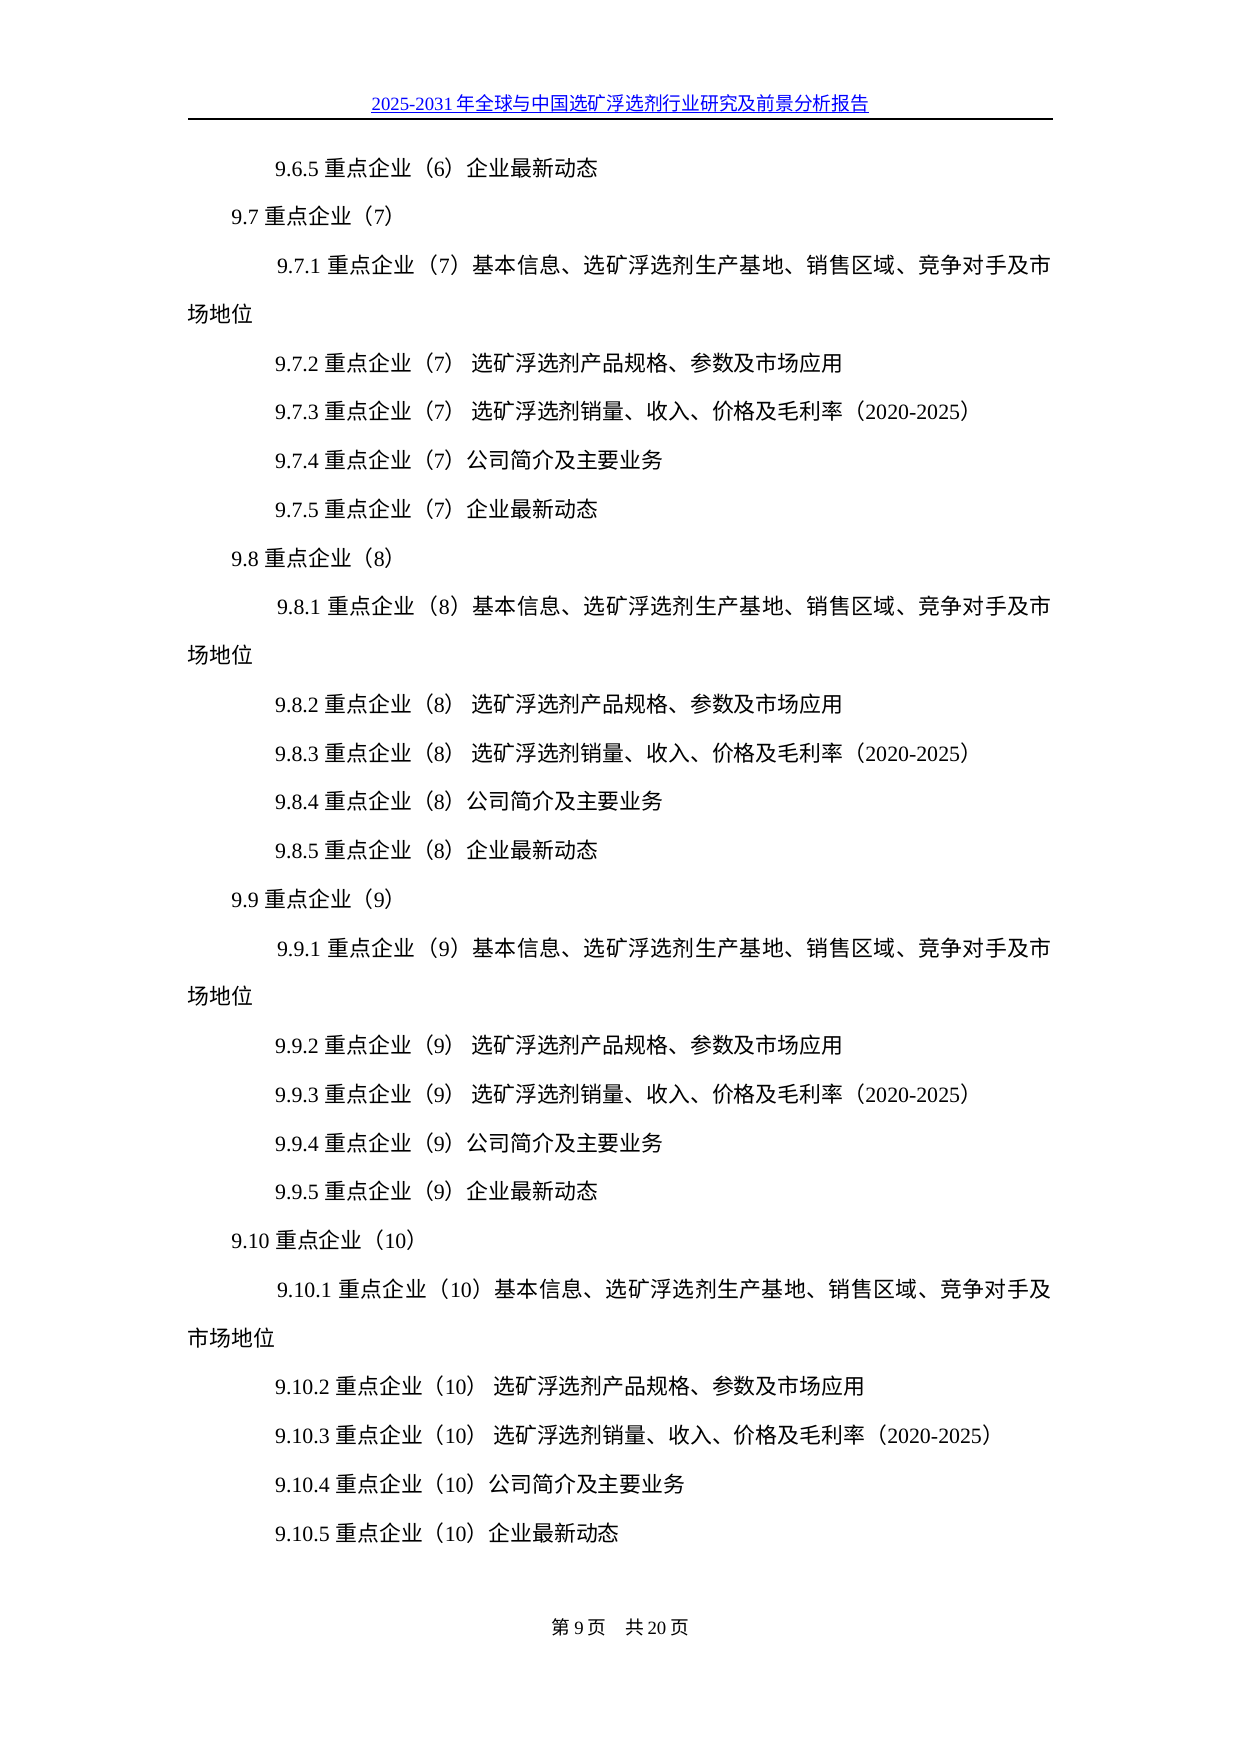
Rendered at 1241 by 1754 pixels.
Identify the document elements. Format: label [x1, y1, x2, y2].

text [187, 150, 1053, 1548]
